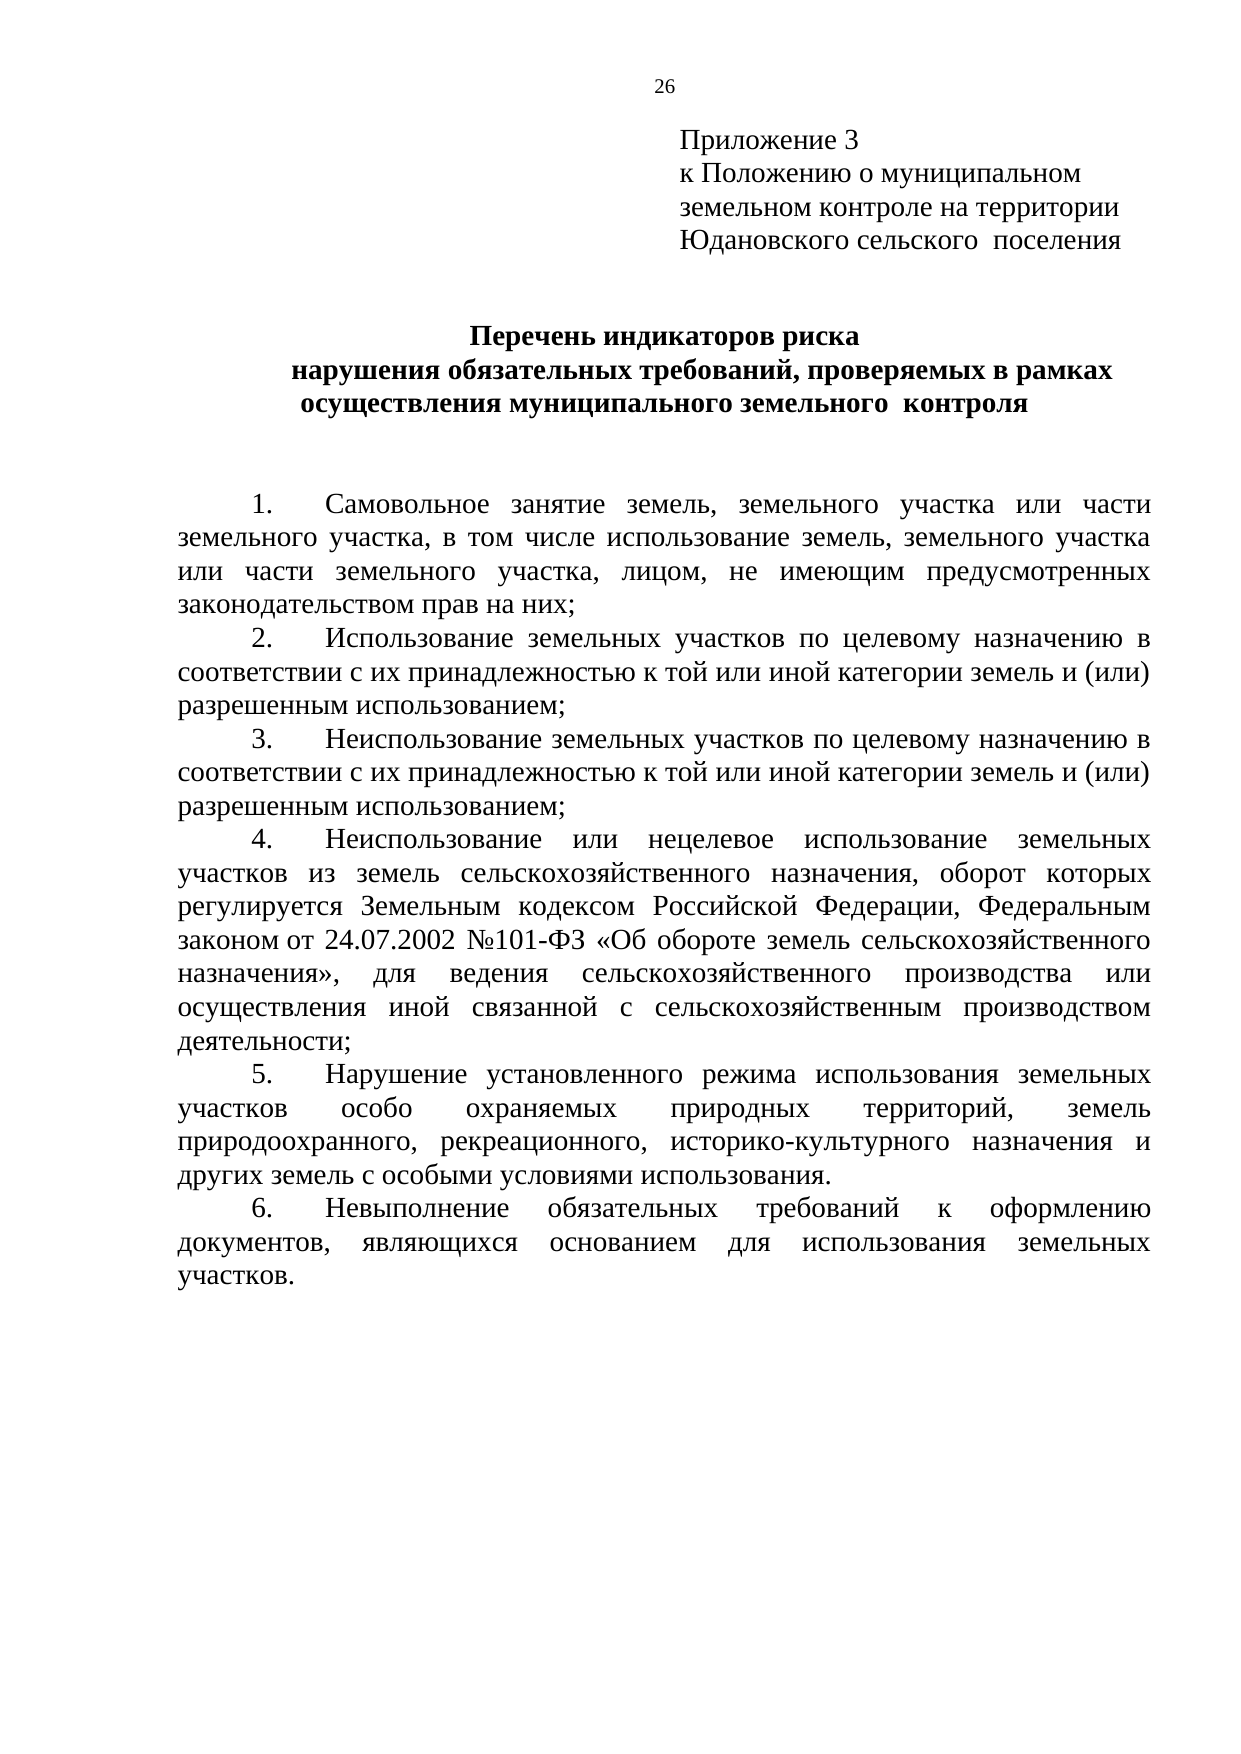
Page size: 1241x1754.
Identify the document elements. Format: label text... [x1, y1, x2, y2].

list Неиспользование земельных участков по целевому назначению в соответствии с их принадлежностью к той или иной категории земель и (или) разрешенным использованием; [177, 721, 1152, 821]
text Юдановского сельского поселения [679, 222, 1152, 256]
text земельном контроле на территории [679, 189, 1152, 222]
list Нарушение установленного режима использования земельных участков особо охраняемых природных территорий, земель природоохранного, рекреационного, историко-культурного назначения и других земель с особыми условиями использования. [177, 1056, 1152, 1190]
text Перечень индикаторов риска [177, 318, 1152, 352]
list Невыполнение обязательных требований к оформлению документов, являющихся основанием для использования земельных участков. [177, 1190, 1152, 1291]
list Неиспользование или нецелевое использование земельных участков из земель сельскохозяйственного назначения, оборот которых регулируется Земельным кодексом Российской Федерации, Федеральным законом от 24.07.2002 №101-ФЗ «Об обороте земель сельскохозяйственного назначения», для ведения сельскохозяйственного производства или осуществления иной связанной с сельскохозяйственным производством деятельности; [177, 821, 1152, 1056]
text Приложение 3 [679, 122, 1152, 155]
list Использование земельных участков по целевому назначению в соответствии с их принадлежностью к той или иной категории земель и (или) разрешенным использованием; [177, 620, 1152, 721]
text нарушения обязательных требований, проверяемых в рамках осуществления муниципального земельного контроля [177, 352, 1152, 419]
list Самовольное занятие земель, земельного участка или части земельного участка, в том числе использование земель, земельного участка или части земельного участка, лицом, не имеющим предусмотренных законодательством прав на них; [177, 486, 1152, 620]
text к Положению о муниципальном [679, 155, 1152, 189]
